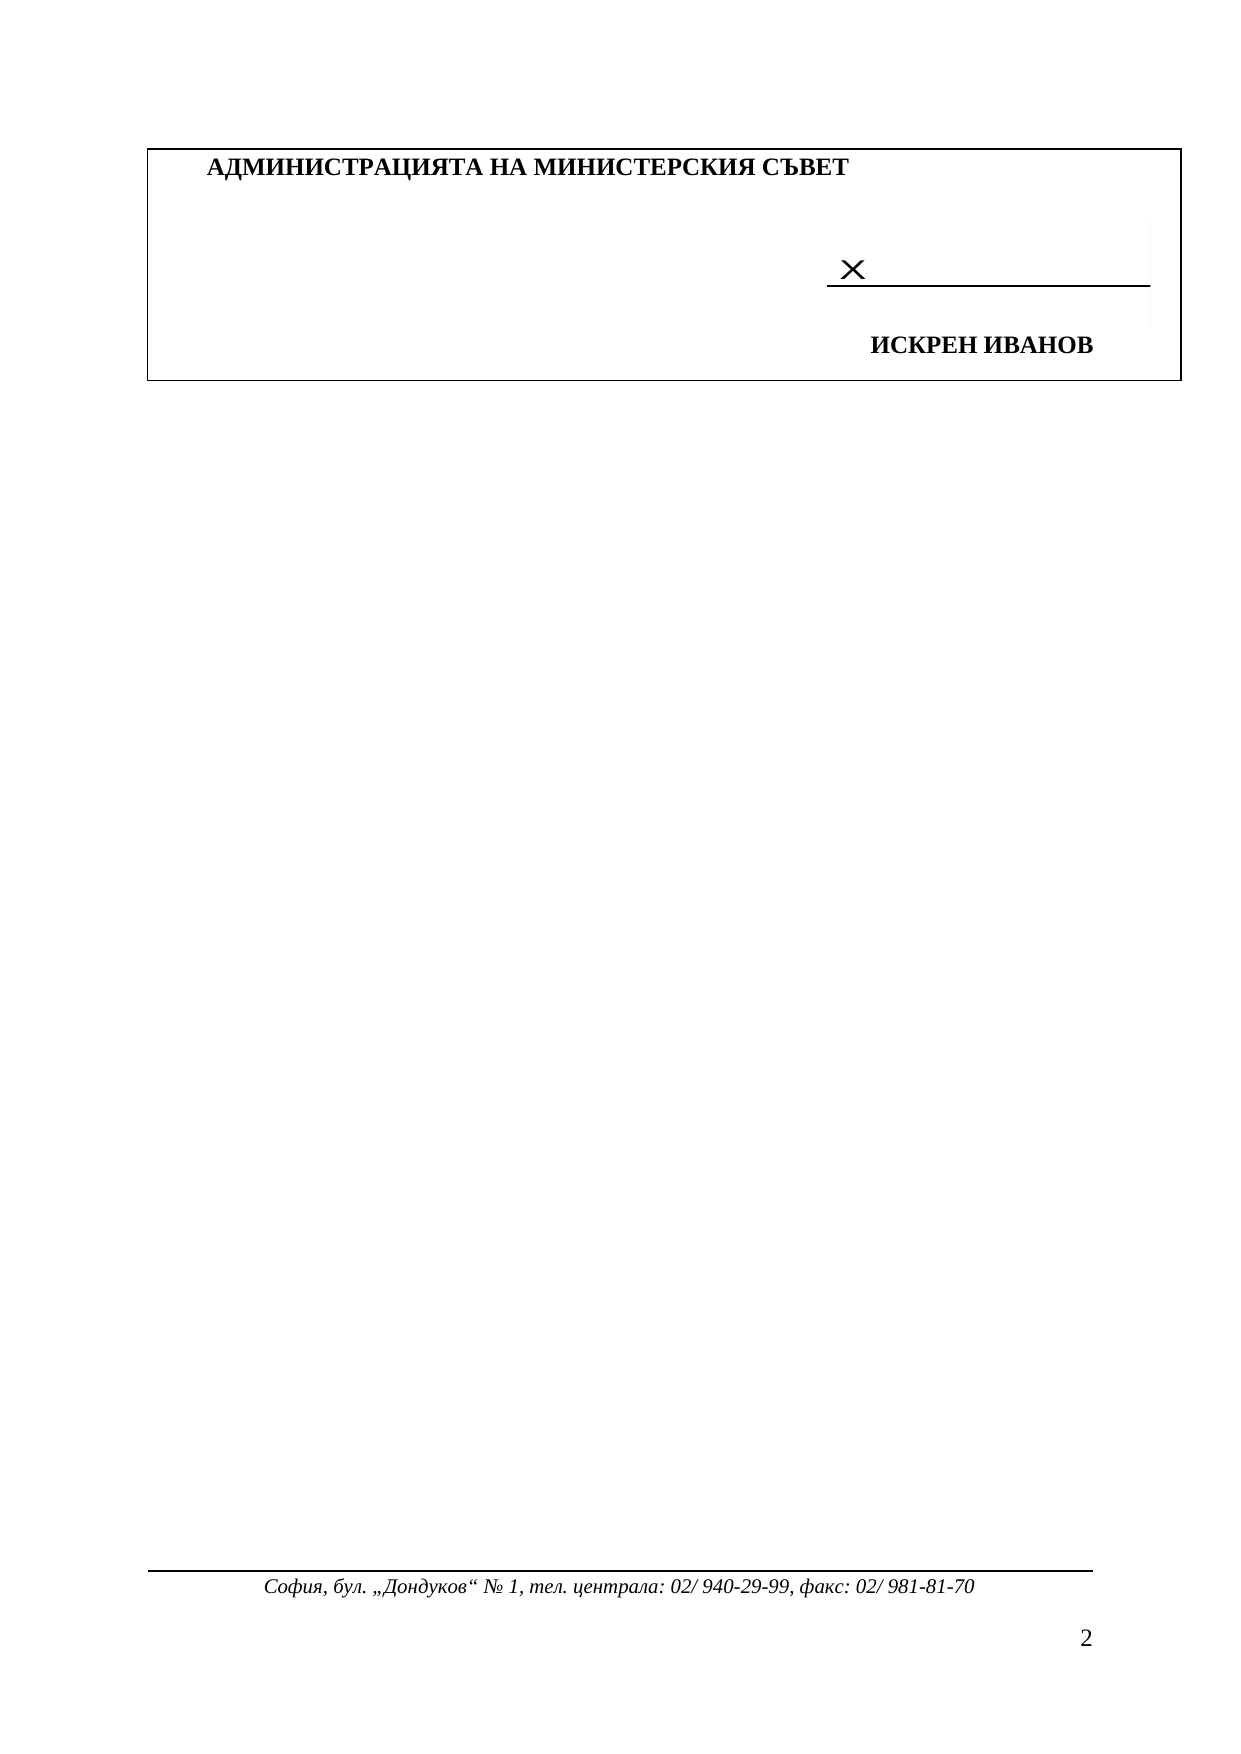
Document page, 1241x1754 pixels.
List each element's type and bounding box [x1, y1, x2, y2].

table_cell [148, 150, 1180, 380]
